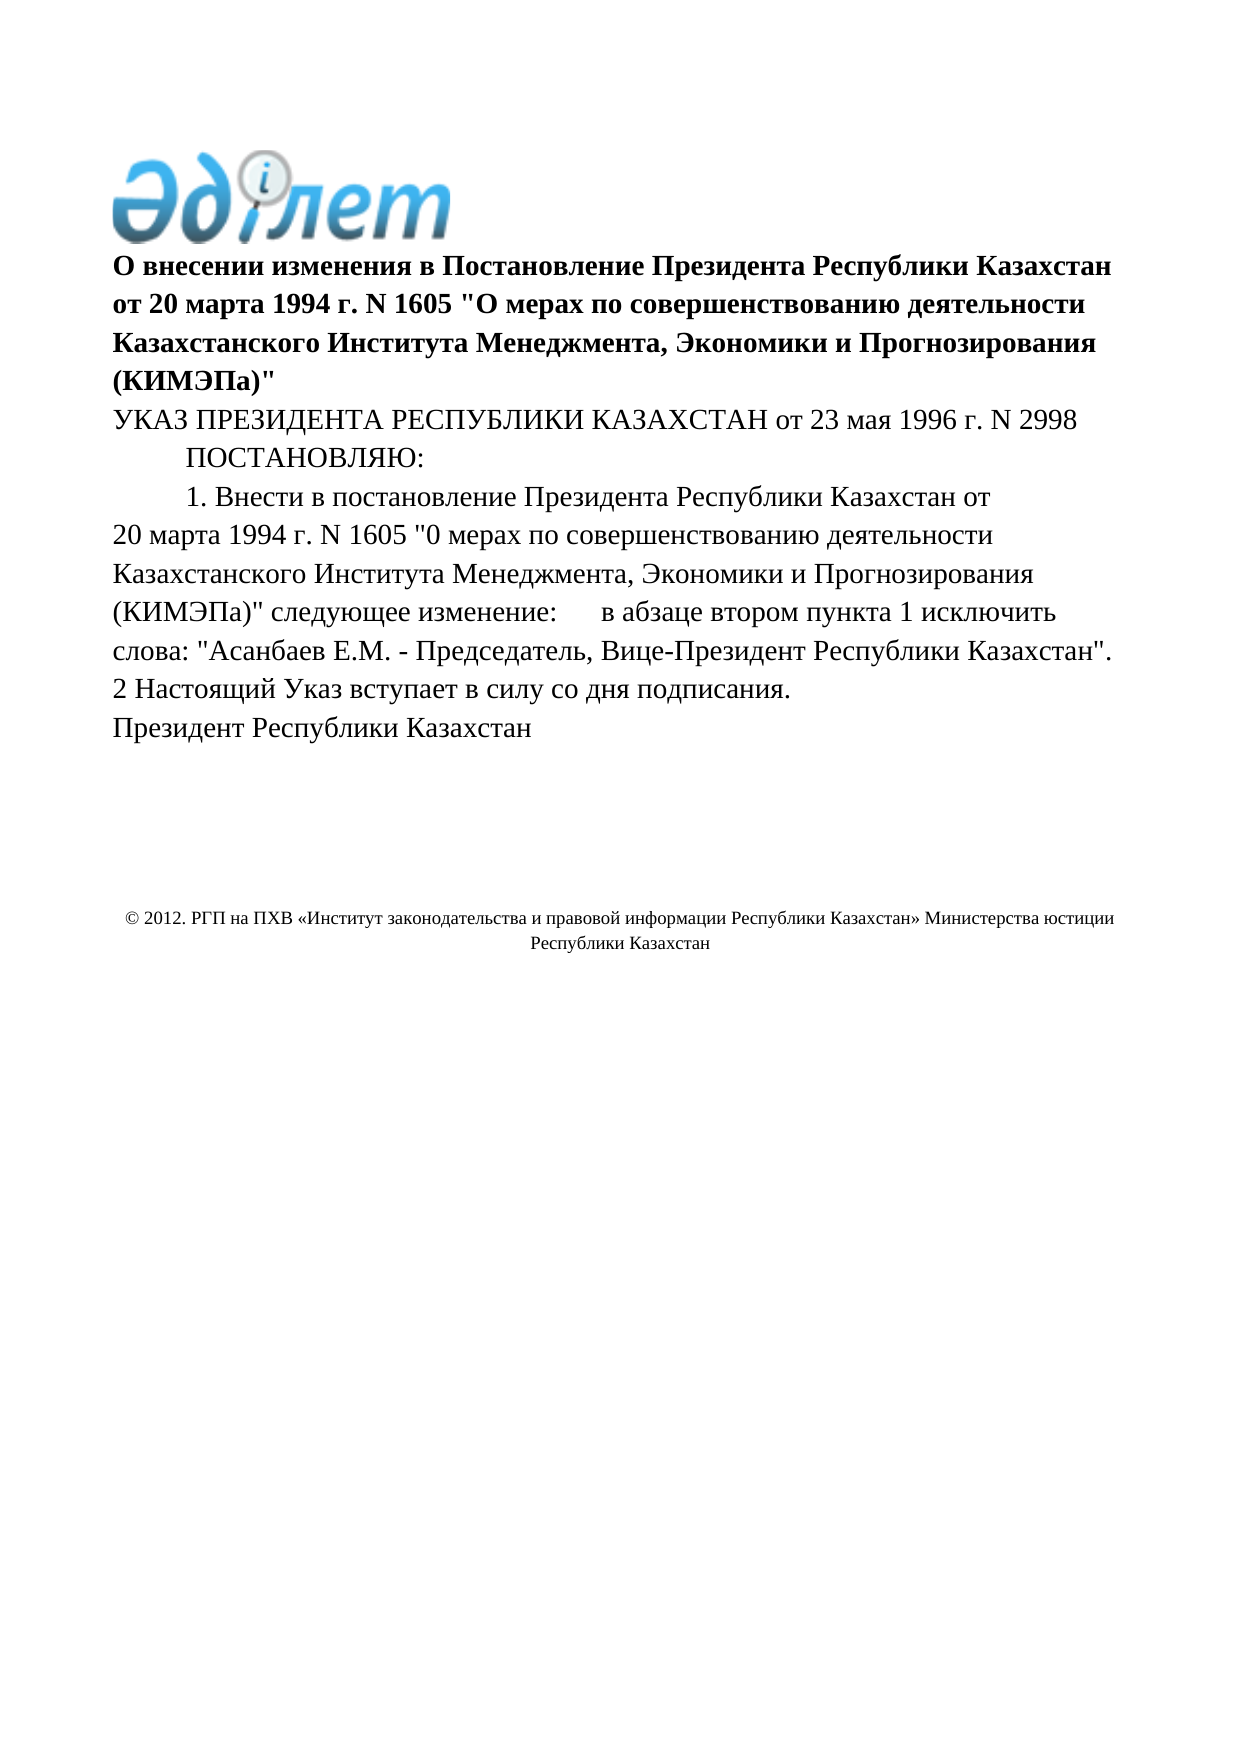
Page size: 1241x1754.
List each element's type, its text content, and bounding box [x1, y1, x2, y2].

text ПОСТАНОВЛЯЮ: 1. Внести в постановление Президента Республики Казахстан от [112, 440, 1128, 512]
text О внесении изменения в Постановление Президента Республики Казахстан от 20 марта 1994 г. N 1605 "О мерах по совершенствованию деятельности Казахстанского Института Менеджмента, Экономики и Прогнозирования (КИМЭПа)" [112, 248, 1128, 397]
picture [112, 150, 451, 244]
text УКАЗ ПРЕЗИДЕНТА РЕСПУБЛИКИ КАЗАХСТАН от 23 мая 1996 г. N 2998 [112, 402, 1128, 435]
text © 2012. РГП на ПХВ «Институт законодательства и правовой информации Республики Казахстан» Министерства юстиции Республики Казахстан [112, 907, 1128, 953]
text 20 марта 1994 г. N 1605 "0 мерах по совершенствованию деятельности Казахстанского Института Менеджмента, Экономики и Прогнозирования (КИМЭПа)" следующее изменение: в абзаце втором пункта 1 исключить слова: "Асанбаев Е.М. - Председатель, Вице-Президент Республики Казахстан". 2 Настоящий Указ вступает в силу со дня подписания. Президент Республики Казахстан [112, 517, 1128, 744]
